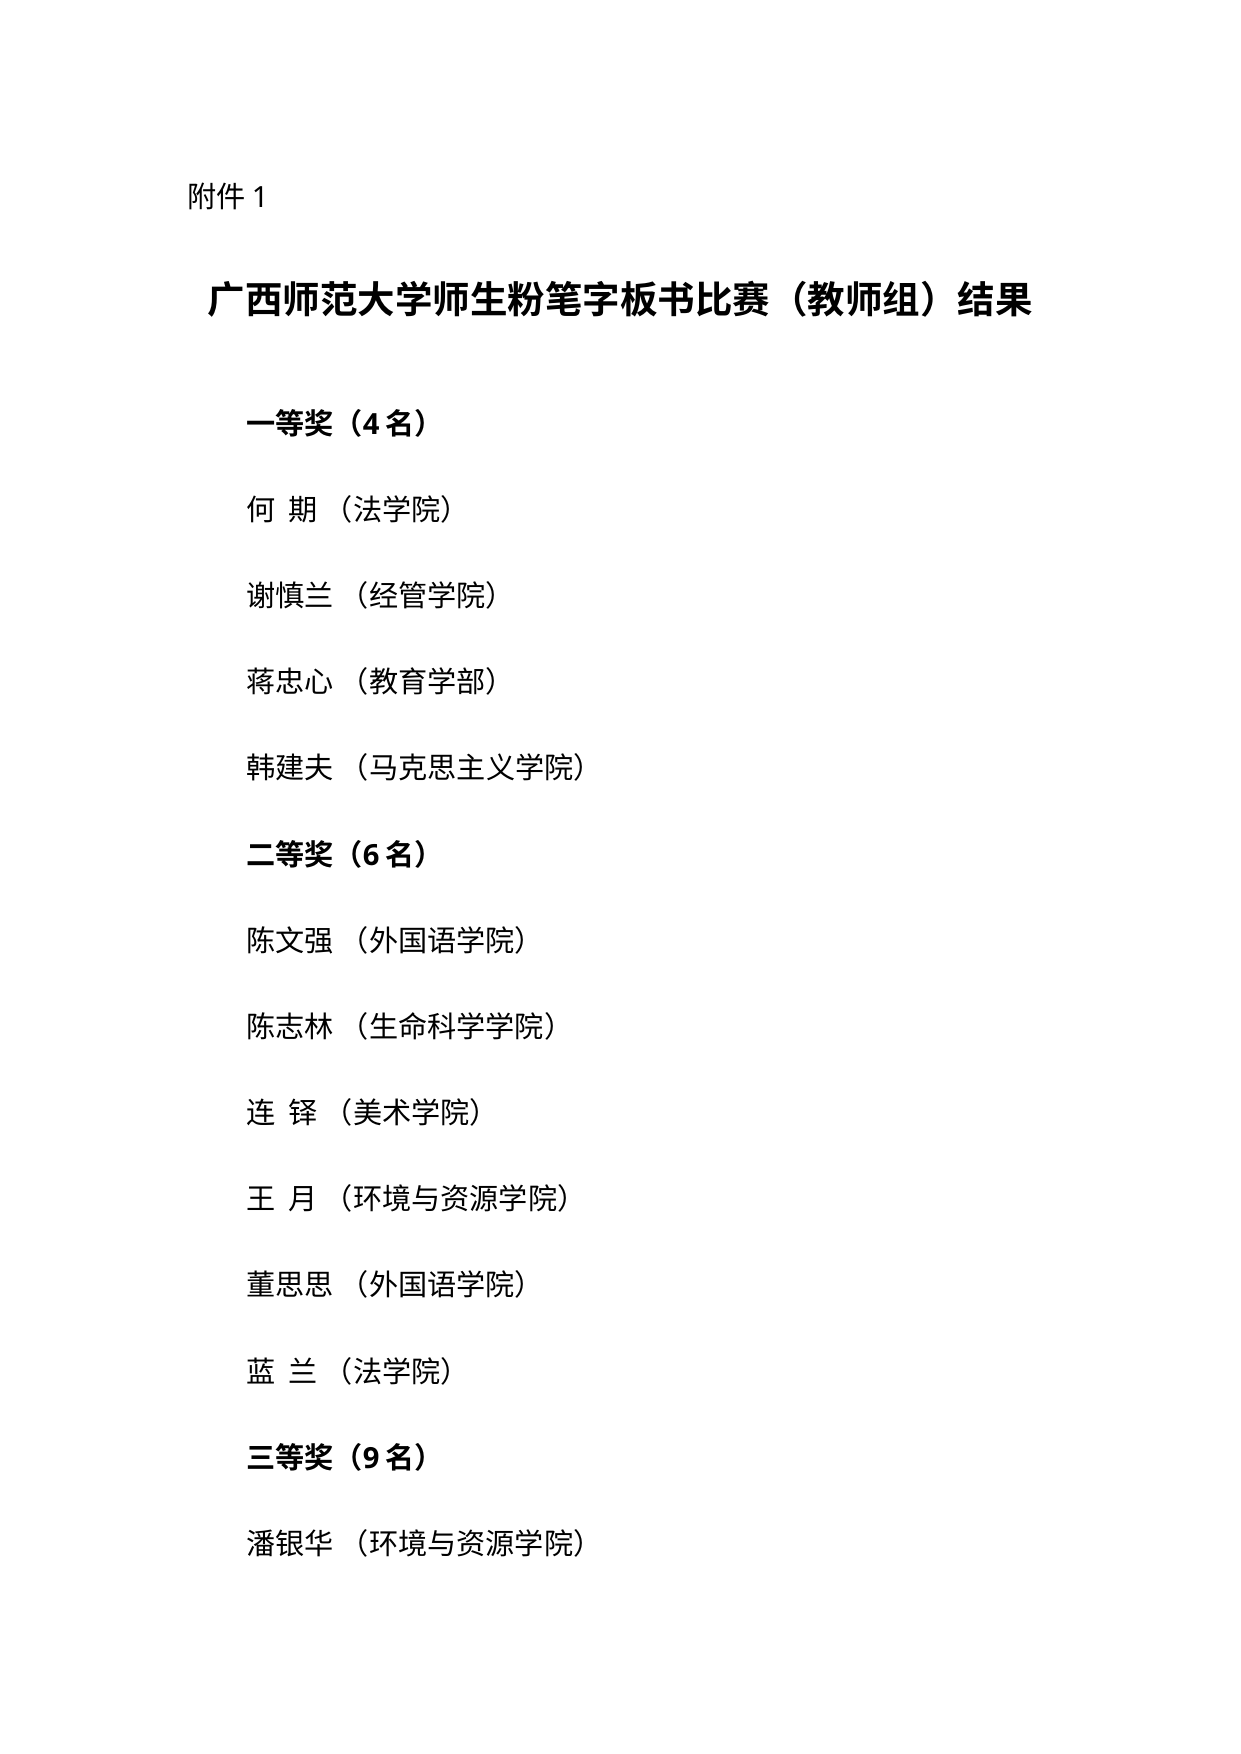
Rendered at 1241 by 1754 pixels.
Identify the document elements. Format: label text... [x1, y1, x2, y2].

text 连 铎 （美术学院） [187, 1078, 1053, 1143]
text 广西师范大学师生粉笔字板书比赛（教师组）结果 [187, 264, 1053, 329]
text 附件1 [187, 162, 1053, 227]
text 蓝 兰 （法学院） [187, 1337, 1053, 1402]
text 何 期 （法学院） [187, 475, 1053, 540]
text 陈文强 （外国语学院） [187, 906, 1053, 971]
text 潘银华 （环境与资源学院） [187, 1509, 1053, 1574]
text 一等奖（4名） [187, 389, 1053, 454]
text 蒋忠心 （教育学部） [187, 648, 1053, 713]
text 陈志林 （生命科学学院） [187, 992, 1053, 1057]
text 董思思 （外国语学院） [187, 1251, 1053, 1316]
text 王 月 （环境与资源学院） [187, 1164, 1053, 1229]
text 谢慎兰 （经管学院） [187, 561, 1053, 626]
text 三等奖（9名） [187, 1423, 1053, 1488]
text 二等奖（6名） [187, 820, 1053, 885]
text 韩建夫 （马克思主义学院） [187, 734, 1053, 799]
